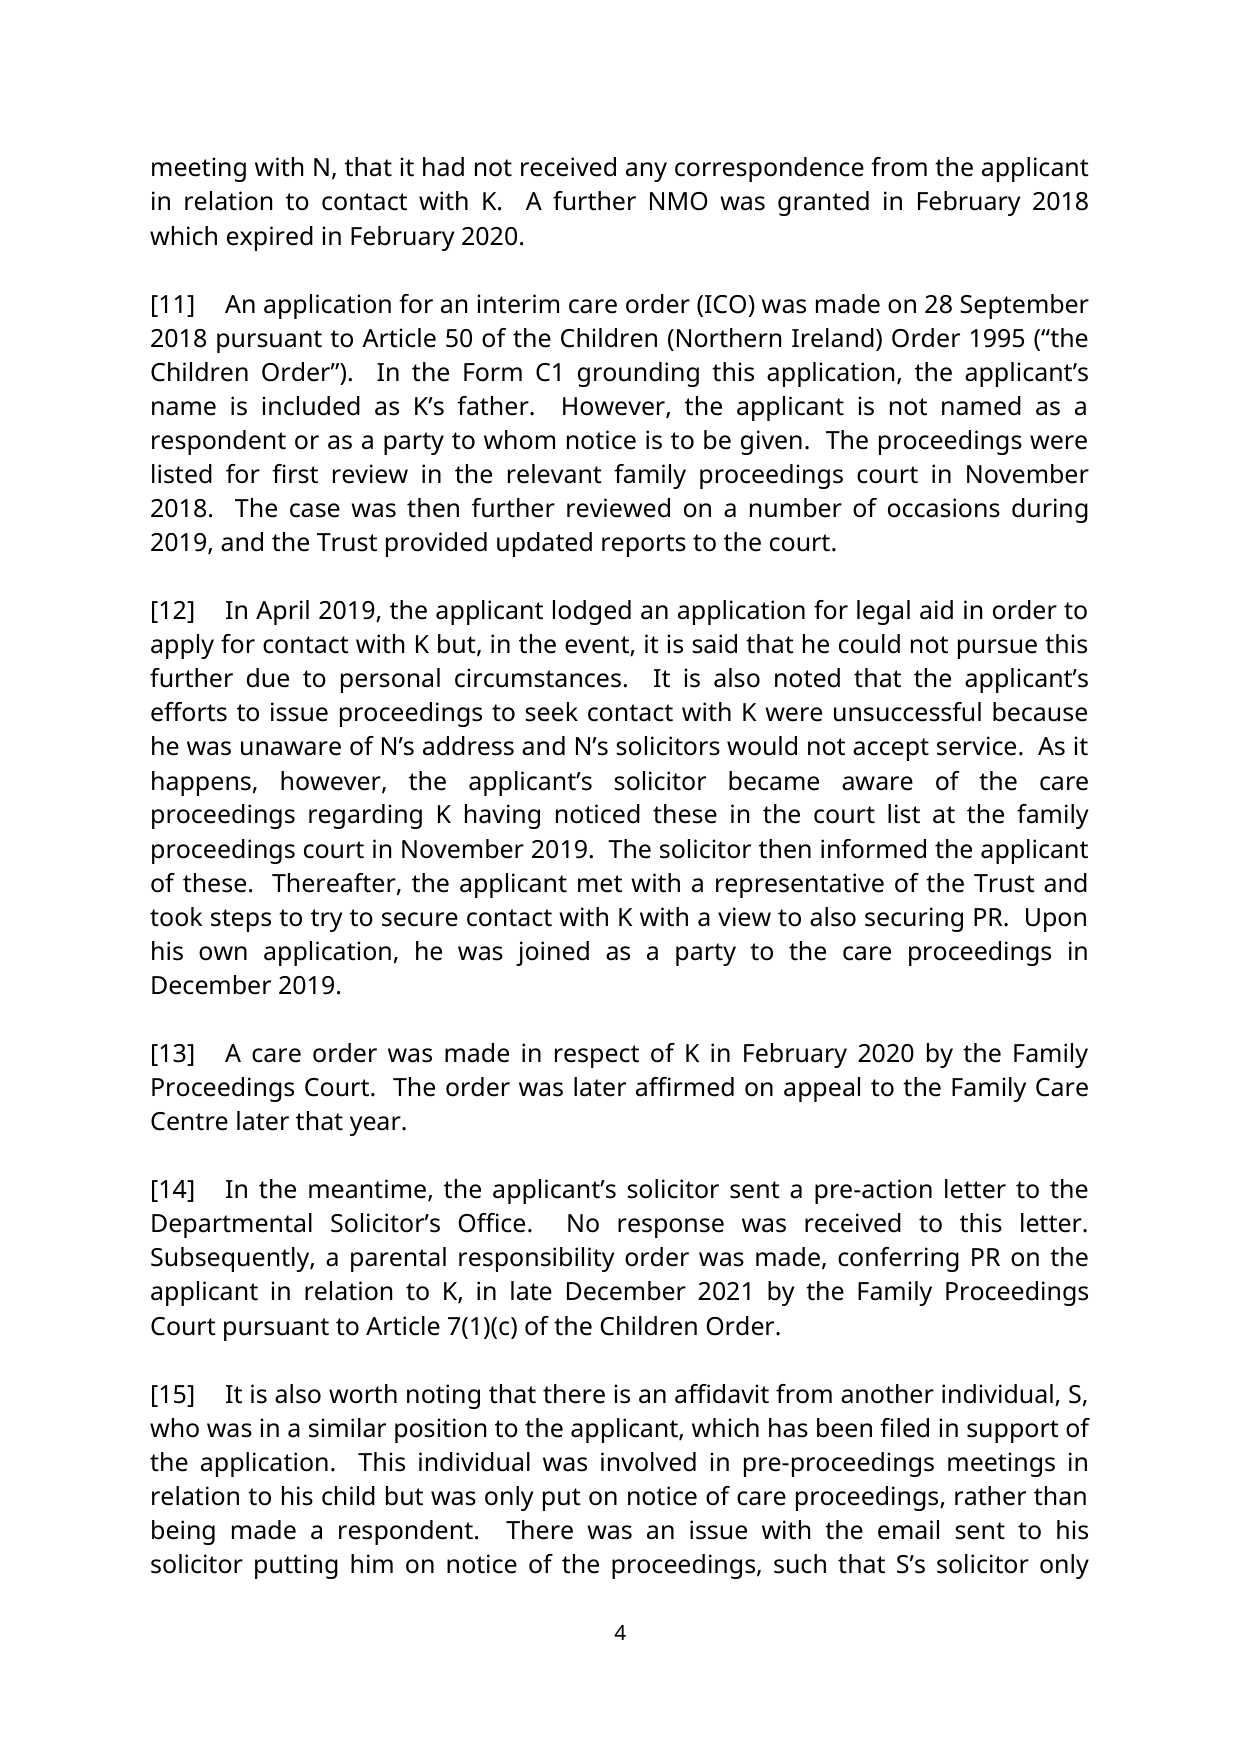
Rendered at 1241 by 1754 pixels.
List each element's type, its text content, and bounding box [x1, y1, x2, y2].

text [150, 1376, 1090, 1581]
text [12] In April 2019, the applicant lodged an application for legal aid in order to apply for contact with K but, in the event, it is said that he could not pursue this further due to personal circumstances. It is also noted that the applicant’s efforts to issue proceedings to seek contact with K were unsuccessful because he was unaware of N’s address and N’s solicitors would not accept service. As it happens, however, the applicant’s solicitor became aware of the care proceedings regarding K having noticed these in the court list at the family proceedings court in November 2019. The solicitor then informed the applicant of these. Thereafter, the applicant met with a representative of the Trust and took steps to try to secure contact with K with a view to also securing PR. Upon his own application, he was joined as a party to the care proceedings in December 2019. [150, 593, 1090, 1002]
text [150, 150, 1090, 252]
text [13] A care order was made in respect of K in February 2020 by the Family Proceedings Court. The order was later affirmed on appeal to the Family Care Centre later that year. [150, 1036, 1090, 1138]
text [14] In the meantime, the applicant’s solicitor sent a pre-action letter to the Departmental Solicitor’s Office. No response was received to this letter. Subsequently, a parental responsibility order was made, conferring PR on the applicant in relation to K, in late December 2021 by the Family Proceedings Court pursuant to Article 7(1)(c) of the Children Order. [150, 1172, 1090, 1342]
text [11] An application for an interim care order (ICO) was made on 28 September 2018 pursuant to Article 50 of the Children (Northern Ireland) Order 1995 (“the Children Order”). In the Form C1 grounding this application, the applicant’s name is included as K’s father. However, the applicant is not named as a respondent or as a party to whom notice is to be given. The proceedings were listed for first review in the relevant family proceedings court in November 2018. The case was then further reviewed on a number of occasions during 2019, and the Trust provided updated reports to the court. [150, 286, 1090, 559]
